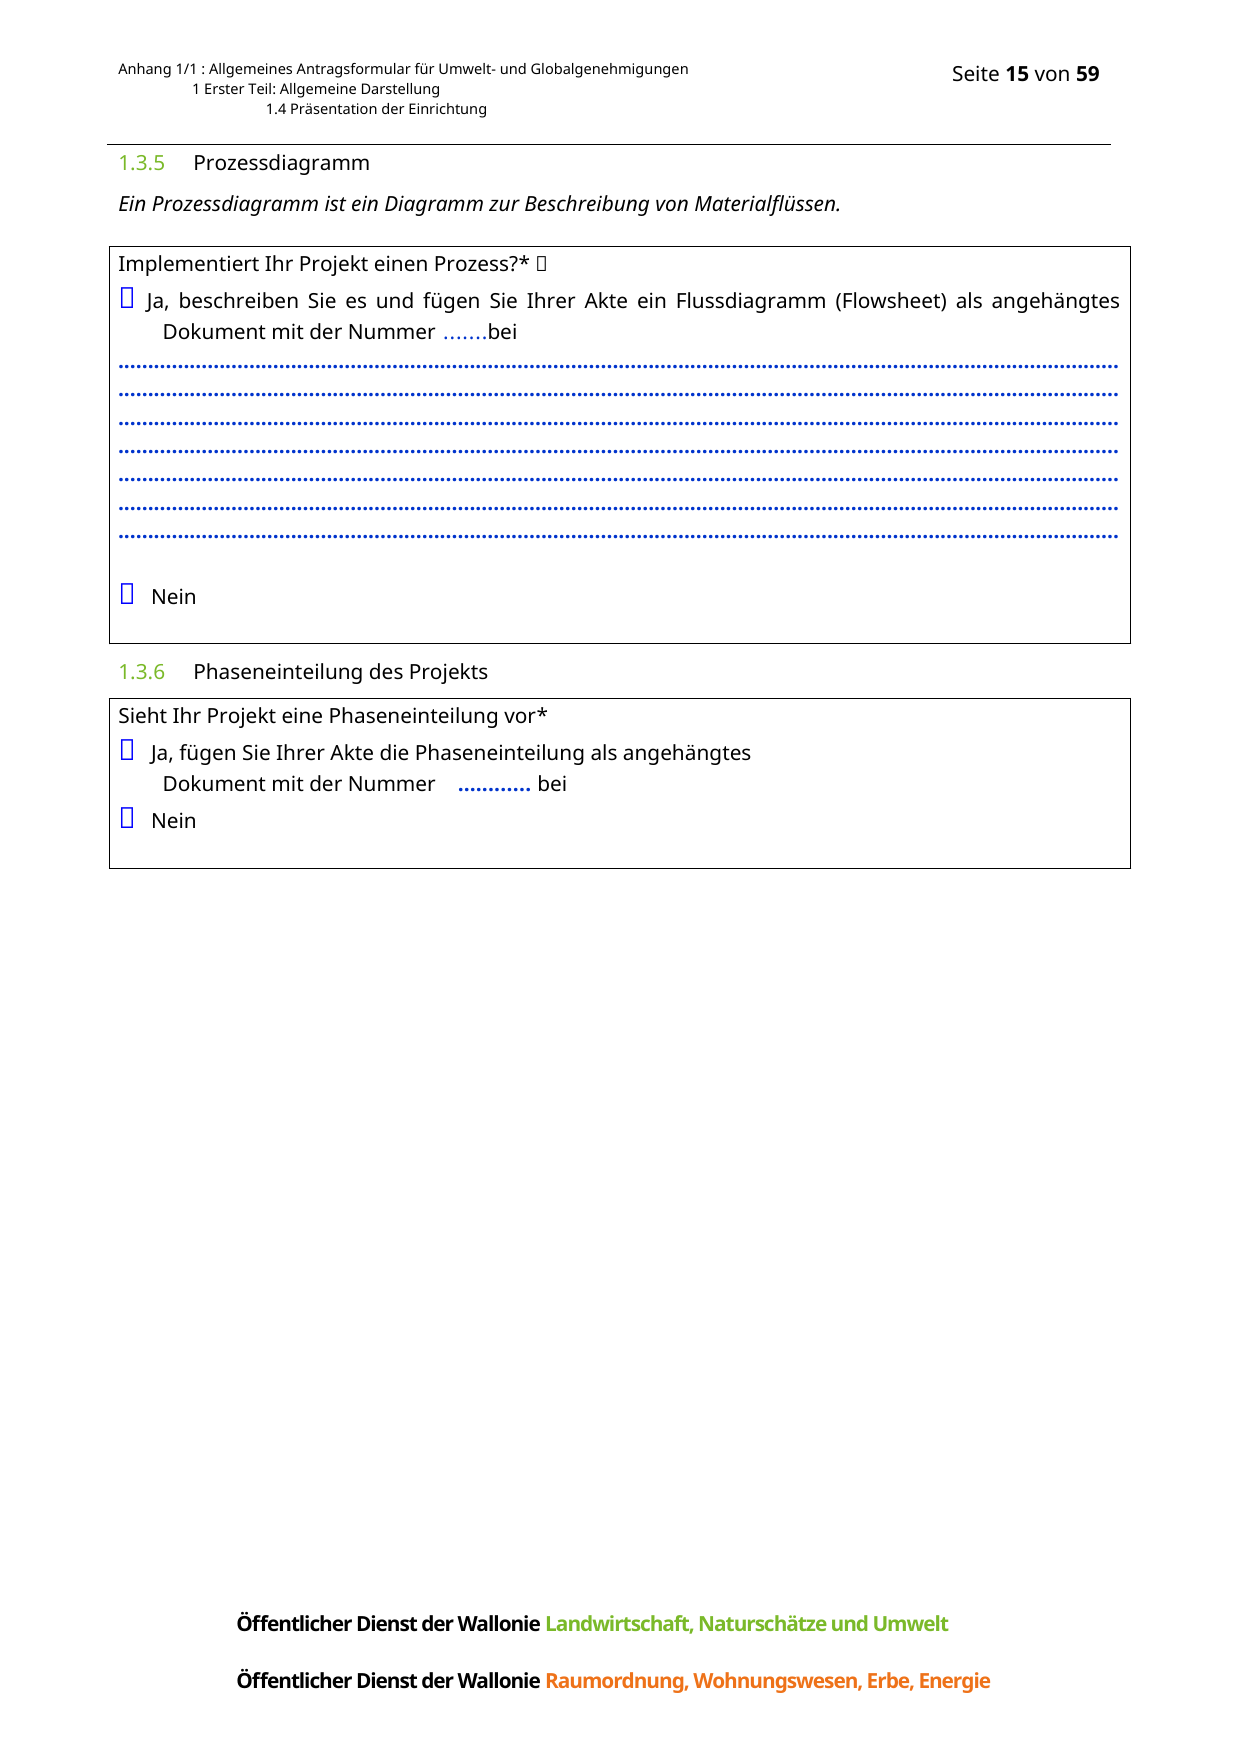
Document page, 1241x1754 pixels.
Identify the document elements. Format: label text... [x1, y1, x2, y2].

subtitle Prozessdiagramm [118, 148, 1122, 177]
text Ja, fügen Sie Ihrer Akte die Phaseneinteilung als angehängtes [118, 729, 1122, 769]
subtitle Phaseneinteilung des Projekts [118, 657, 1122, 685]
text Ein Prozessdiagramm ist ein Diagramm zur Beschreibung von Materialflüssen. [118, 189, 1122, 218]
text Nein [118, 573, 1122, 613]
text Dokument mit der Nummer bei [118, 769, 1122, 798]
text Ja, beschreiben Sie es und fügen Sie Ihrer Akte ein Flussdiagramm (Flowsheet) als angehängtes Dokument mit der Nummer bei [118, 278, 1122, 346]
text Implementiert Ihr Projekt einen Prozess?*  [110, 247, 1130, 278]
text Sieht Ihr Projekt eine Phaseneinteilung vor* [110, 699, 1130, 729]
text  Nein [118, 798, 1122, 837]
